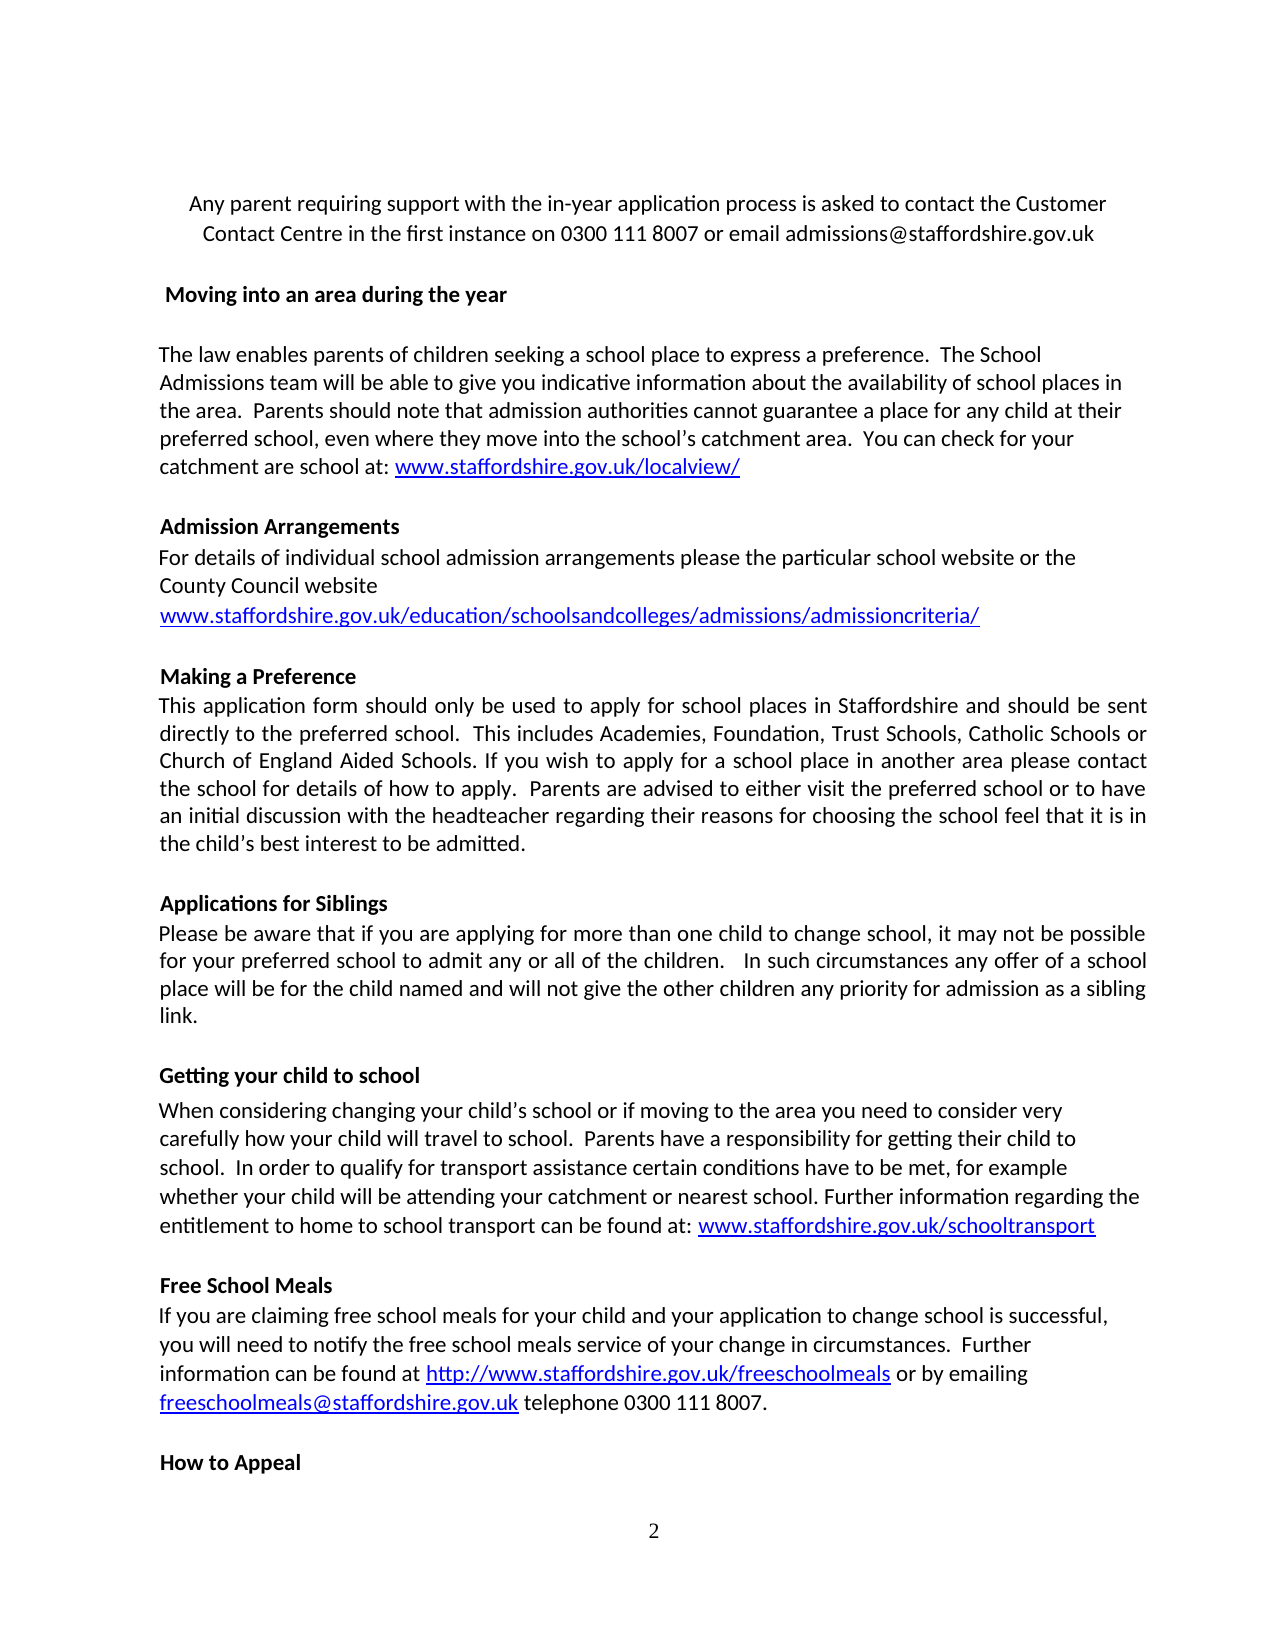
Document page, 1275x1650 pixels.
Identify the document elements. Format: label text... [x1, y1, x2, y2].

text Please be aware that if you are applying for more than one child to change school, it may not be possible for your preferred school to admit any or all of the children. In such circumstances any offer of a school place will be for the child named and will not give the other children any priority for admission as a sibling link. [158, 919, 1149, 1029]
text For details of individual school admission arrangements please the particular school website or the County Council website [158, 543, 1148, 599]
text The law enables parents of children seeking a school place to express a preference. The School Admissions team will be able to give you indicative information about the availability of school places in the area. Parents should note that admission authorities cannot guarantee a place for any child at their preferred school, even where they move into the school’s catchment area. You can check for your catchment are school at: www.staffordshire.gov.uk/localview/ [158, 340, 1149, 480]
text This application form should only be used to apply for school places in Staffordshire and should be sent directly to the preferred school. This includes Academies, Foundation, Trust Schools, Catholic Schools or Church of England Aided Schools. If you wish to apply for a school place in another area please contact the school for details of how to apply. Parents are advised to either visit the preferred school or to have an initial discussion with the headteacher regarding their reasons for choosing the school feel that it is in the child’s best interest to be admitted. [158, 692, 1149, 857]
text Applications for Siblings [160, 889, 1148, 917]
text Getting your child to school [159, 1061, 1148, 1089]
text Any parent requiring support with the in-year application process is asked to contact the Customer Contact Centre in the first instance on 0300 111 8007 or email admissions@staffordshire.gov.uk [151, 189, 1146, 247]
text When considering changing your child’s school or if moving to the area you need to consider very carefully how your child will travel to school. Parents have a responsibility for getting their child to school. In order to qualify for transport assistance certain conditions have to be met, for example whether your child will be attending your catchment or nearest school. Further information regarding the entitlement to home to school transport can be found at: www.staffordshire.gov.uk/schooltransport [158, 1096, 1148, 1239]
text Admission Arrangements [160, 512, 1148, 540]
text If you are claiming free school meals for your child and your application to change school is successful, you will need to notify the free school meals service of your change in circumstances. Further information can be found at http://www.staffordshire.gov.uk/freeschoolmeals or by emailing freeschoolmeals@staffordshire.gov.uk telephone 0300 111 8007. [158, 1302, 1148, 1416]
text How to Appeal [160, 1448, 1148, 1476]
text www.staffordshire.gov.uk/education/schoolsandcolleges/admissions/admissioncriteria/ [160, 601, 1148, 629]
text Free School Meals [160, 1271, 1148, 1299]
text Making a Preference [160, 662, 1148, 690]
text Moving into an area during the year [160, 280, 1148, 308]
